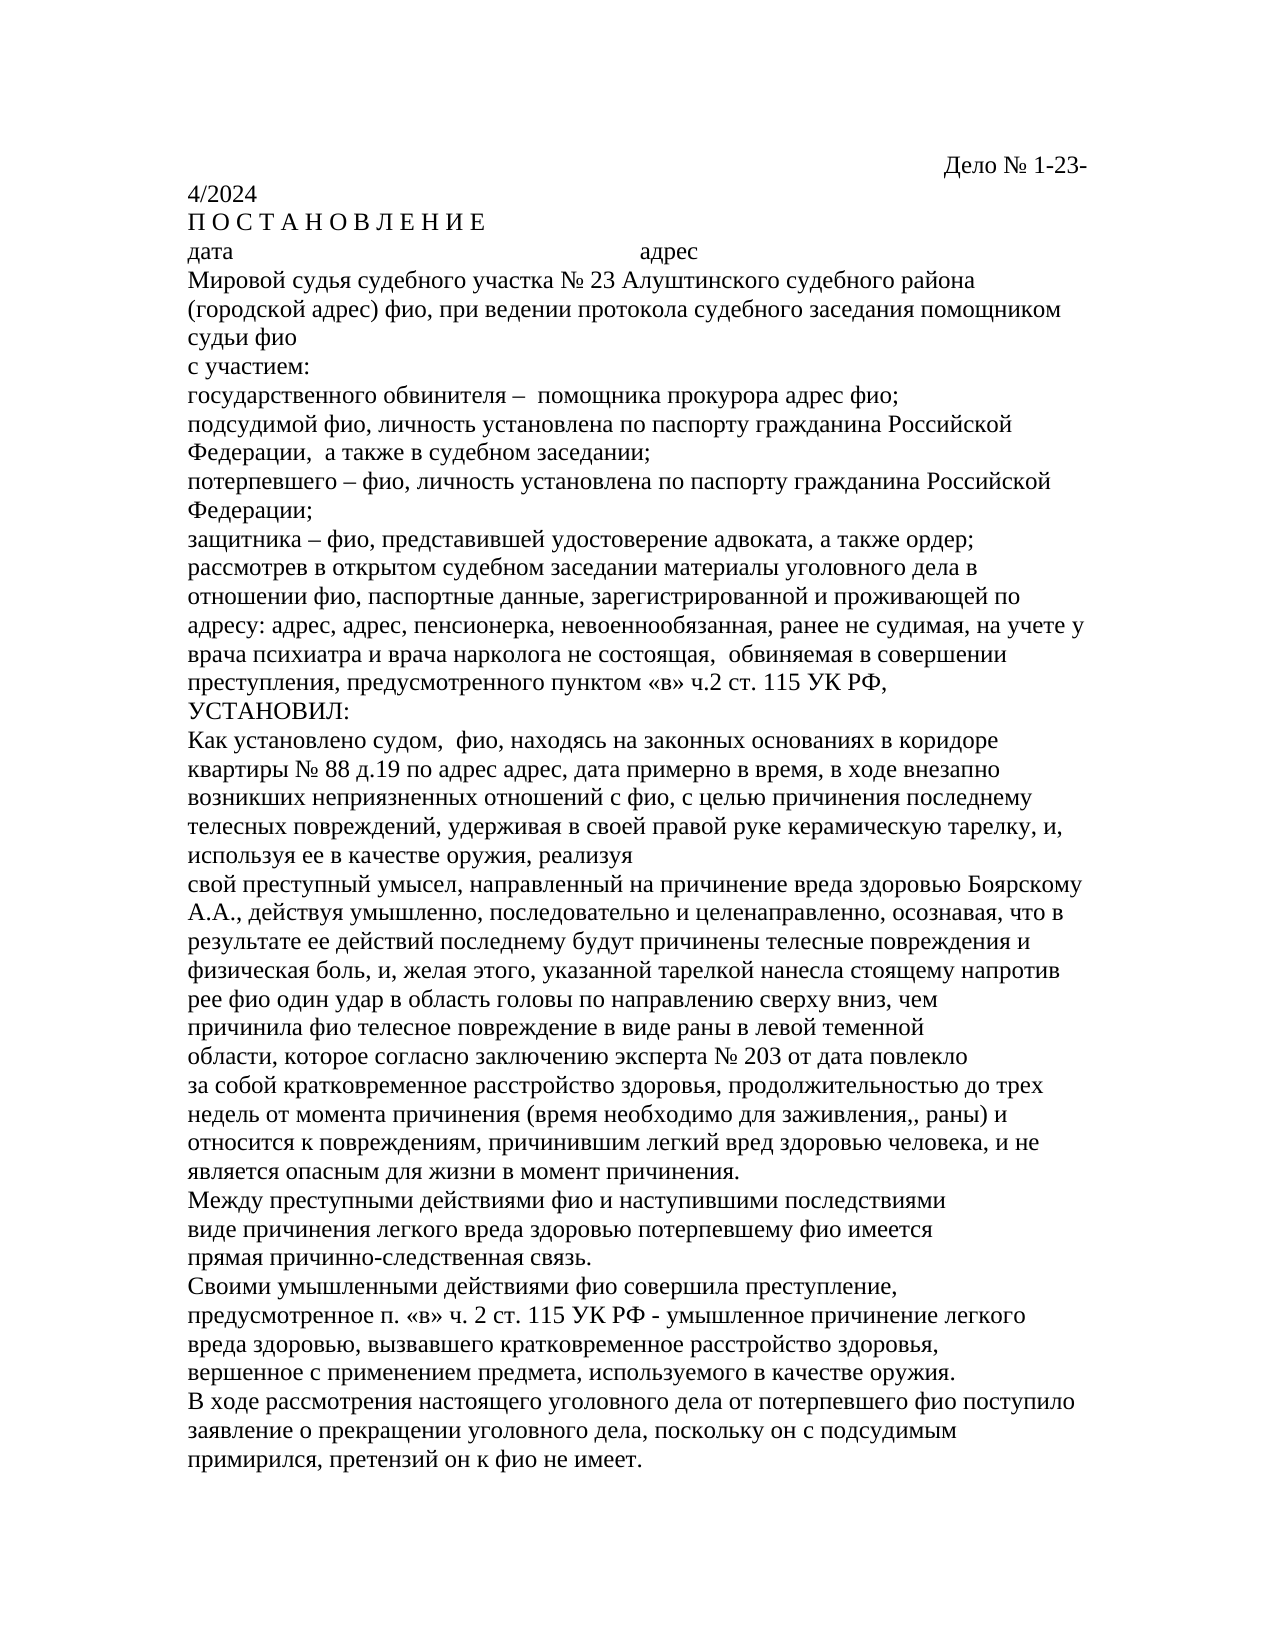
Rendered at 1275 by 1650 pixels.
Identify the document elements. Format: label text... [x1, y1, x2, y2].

text физическая боль, и, желая этого, указанной тарелкой нанесла стоящему напротив [187, 955, 1087, 984]
text причинила фио телесное повреждение в виде раны в левой теменной [187, 1012, 1087, 1041]
text вреда здоровью, вызвавшего кратковременное расстройство здоровья, [187, 1329, 1087, 1357]
text области, которое согласно заключению эксперта № 203 от дата повлекло [187, 1041, 1087, 1070]
text предусмотренное п. «в» ч. 2 ст. 115 УК РФ - умышленное причинение легкого [187, 1300, 1087, 1329]
text рассмотрев в открытом судебном заседании материалы уголовного дела в отношении фио, паспортные данные, зарегистрированной и проживающей по адресу: адрес, адрес, пенсионерка, невоеннообязанная, ранее не судимая, на учете у врача психиатра и врача нарколога не состоящая, обвиняемая в совершении преступления, предусмотренного пунктом «в» ч.2 ст. 115 УК РФ, [187, 552, 1087, 696]
text прямая причинно-следственная связь. [187, 1242, 1087, 1271]
text потерпевшего – фио, личность установлена по паспорту гражданина Российской Федерации; [187, 466, 1087, 524]
text А.А., действуя умышленно, последовательно и целенаправленно, осознавая, что в [187, 897, 1087, 926]
text Своими умышленными действиями фио совершила преступление, [187, 1271, 1087, 1300]
text результате ее действий последнему будут причинены телесные повреждения и [187, 926, 1087, 955]
text В ходе рассмотрения настоящего уголовного дела от потерпевшего фио поступило заявление о прекращении уголовного дела, поскольку он с подсудимым примирился, претензий он к фио не имеет. [187, 1386, 1087, 1472]
text рее фио один удар в область головы по направлению сверху вниз, чем [187, 984, 1087, 1012]
text П О С Т А Н О В Л Е Н И Е [187, 207, 1087, 236]
text дата адрес [187, 236, 1087, 265]
text УСТАНОВИЛ: [187, 696, 1087, 725]
text относится к повреждениям, причинившим легкий вред здоровью человека, и не [187, 1127, 1087, 1156]
text государственного обвинителя – помощника прокурора адрес фио; [187, 380, 1087, 409]
text недель от момента причинения (время необходимо для заживления,, раны) и [187, 1099, 1087, 1127]
text Мировой судья судебного участка № 23 Алуштинского судебного района (городской адрес) фио, при ведении протокола судебного заседания помощником судьи фио [187, 265, 1087, 351]
text Дело № 1-23-4/2024 [187, 150, 1087, 207]
text свой преступный умысел, направленный на причинение вреда здоровью Боярскому [187, 869, 1087, 897]
text Между преступными действиями фио и наступившими последствиями [187, 1185, 1087, 1214]
text Как установлено судом, фио, находясь на законных основаниях в коридоре квартиры № 88 д.19 по адрес адрес, дата примерно в время, в ходе внезапно возникших неприязненных отношений с фио, с целью причинения последнему телесных повреждений, удерживая в своей правой руке керамическую тарелку, и, используя ее в качестве оружия, реализуя [187, 725, 1087, 869]
text является опасным для жизни в момент причинения. [187, 1156, 1087, 1185]
text с участием: [187, 351, 1087, 380]
text за собой кратковременное расстройство здоровья, продолжительностью до трех [187, 1070, 1087, 1099]
text виде причинения легкого вреда здоровью потерпевшему фио имеется [187, 1214, 1087, 1242]
text вершенное с применением предмета, используемого в качестве оружия. [187, 1357, 1087, 1386]
text подсудимой фио, личность установлена по паспорту гражданина Российской Федерации, а также в судебном заседании; [187, 409, 1087, 466]
text защитника – фио, представившей удостоверение адвоката, а также ордер; [187, 524, 1087, 552]
